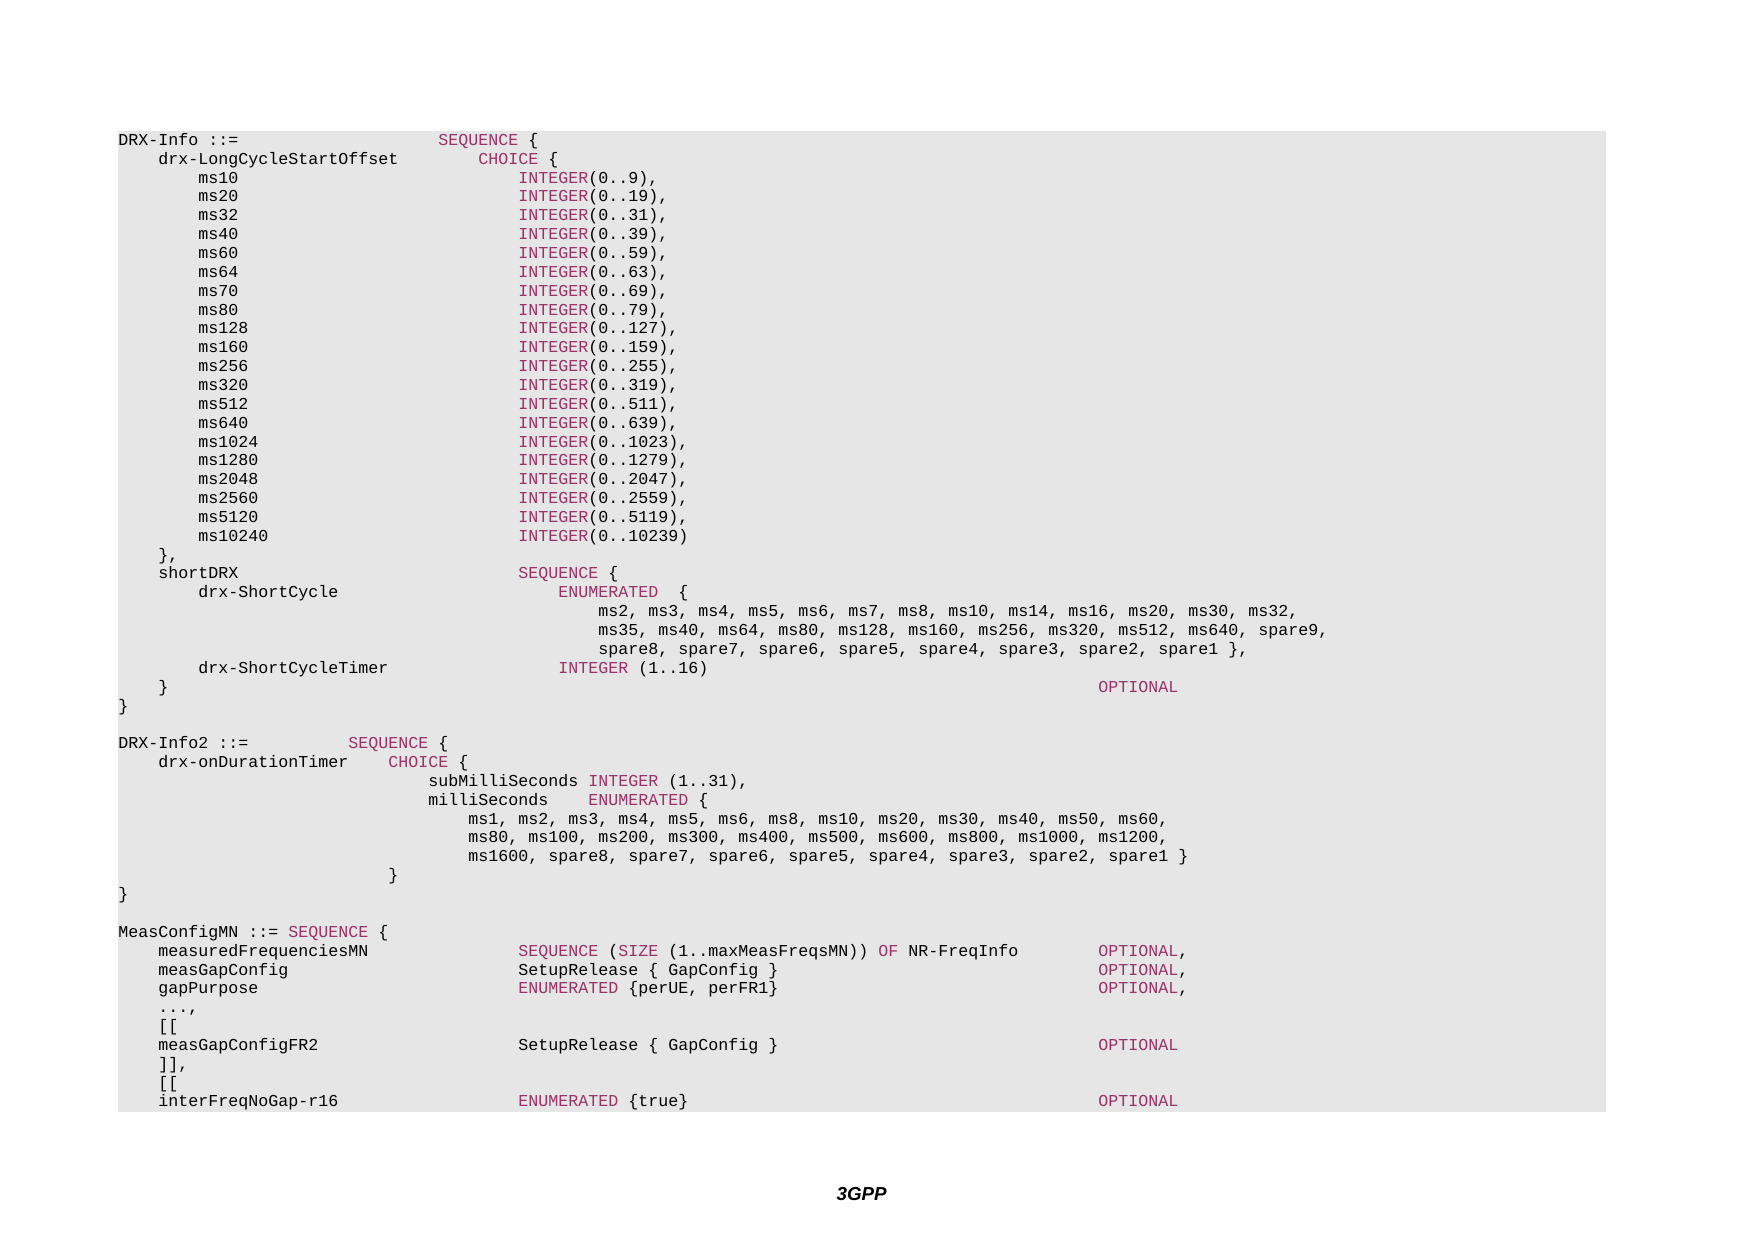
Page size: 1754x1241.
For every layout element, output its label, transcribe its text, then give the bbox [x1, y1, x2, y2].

text [[ [118, 1018, 1606, 1036]
text ms1280 INTEGER(0..1279), [118, 452, 1606, 471]
text ms80, ms100, ms200, ms300, ms400, ms500, ms600, ms800, ms1000, ms1200, [118, 829, 1606, 848]
text DRX-Info ::= SEQUENCE { [118, 131, 1606, 150]
text ..., [118, 999, 1606, 1018]
text ms512 INTEGER(0..511), [118, 395, 1606, 414]
text ms40 INTEGER(0..39), [118, 226, 1606, 244]
text drx-ShortCycleTimer INTEGER (1..16) [118, 659, 1606, 678]
text } [118, 867, 1606, 886]
text measuredFrequenciesMN SEQUENCE (SIZE (1..maxMeasFreqsMN)) OF NR-FreqInfo OPTIONAL, [118, 942, 1606, 961]
text milliSeconds ENUMERATED { [118, 791, 1606, 810]
text ms20 INTEGER(0..19), [118, 188, 1606, 207]
text MeasConfigMN ::= SEQUENCE { [118, 923, 1606, 942]
text ms320 INTEGER(0..319), [118, 377, 1606, 395]
text ms1600, spare8, spare7, spare6, spare5, spare4, spare3, spare2, spare1 } [118, 848, 1606, 867]
text ms70 INTEGER(0..69), [118, 282, 1606, 301]
text gapPurpose ENUMERATED {perUE, perFR1} OPTIONAL, [118, 980, 1606, 999]
text ms60 INTEGER(0..59), [118, 244, 1606, 263]
text ms640 INTEGER(0..639), [118, 414, 1606, 433]
text drx-LongCycleStartOffset CHOICE { [118, 150, 1606, 169]
text shortDRX SEQUENCE { [118, 565, 1606, 584]
text measGapConfig SetupRelease { GapConfig } OPTIONAL, [118, 961, 1606, 980]
text measGapConfigFR2 SetupRelease { GapConfig } OPTIONAL [118, 1036, 1606, 1055]
text ms35, ms40, ms64, ms80, ms128, ms160, ms256, ms320, ms512, ms640, spare9, [118, 622, 1606, 641]
text DRX-Info2 ::= SEQUENCE { [118, 735, 1606, 754]
text drx-onDurationTimer CHOICE { [118, 754, 1606, 772]
text ms80 INTEGER(0..79), [118, 301, 1606, 320]
text subMilliSeconds INTEGER (1..31), [118, 772, 1606, 791]
text ms2560 INTEGER(0..2559), [118, 490, 1606, 508]
text ms1024 INTEGER(0..1023), [118, 433, 1606, 452]
text ms128 INTEGER(0..127), [118, 320, 1606, 339]
text ms2, ms3, ms4, ms5, ms6, ms7, ms8, ms10, ms14, ms16, ms20, ms30, ms32, [118, 603, 1606, 622]
text ms32 INTEGER(0..31), [118, 207, 1606, 226]
text interFreqNoGap-r16 ENUMERATED {true} OPTIONAL [118, 1093, 1606, 1112]
text ms5120 INTEGER(0..5119), [118, 508, 1606, 527]
text ms10240 INTEGER(0..10239) [118, 527, 1606, 546]
text ms64 INTEGER(0..63), [118, 263, 1606, 282]
text } [118, 697, 1606, 716]
text ms160 INTEGER(0..159), [118, 339, 1606, 358]
text ms256 INTEGER(0..255), [118, 358, 1606, 377]
text }, [118, 546, 1606, 565]
text ms10 INTEGER(0..9), [118, 169, 1606, 188]
text ms1, ms2, ms3, ms4, ms5, ms6, ms8, ms10, ms20, ms30, ms40, ms50, ms60, [118, 810, 1606, 829]
text drx-ShortCycle ENUMERATED { [118, 584, 1606, 603]
text } OPTIONAL [118, 678, 1606, 697]
text ms2048 INTEGER(0..2047), [118, 471, 1606, 490]
text [[ [118, 1074, 1606, 1093]
text ]], [118, 1055, 1606, 1074]
text } [118, 886, 1606, 904]
text spare8, spare7, spare6, spare5, spare4, spare3, spare2, spare1 }, [118, 641, 1606, 659]
